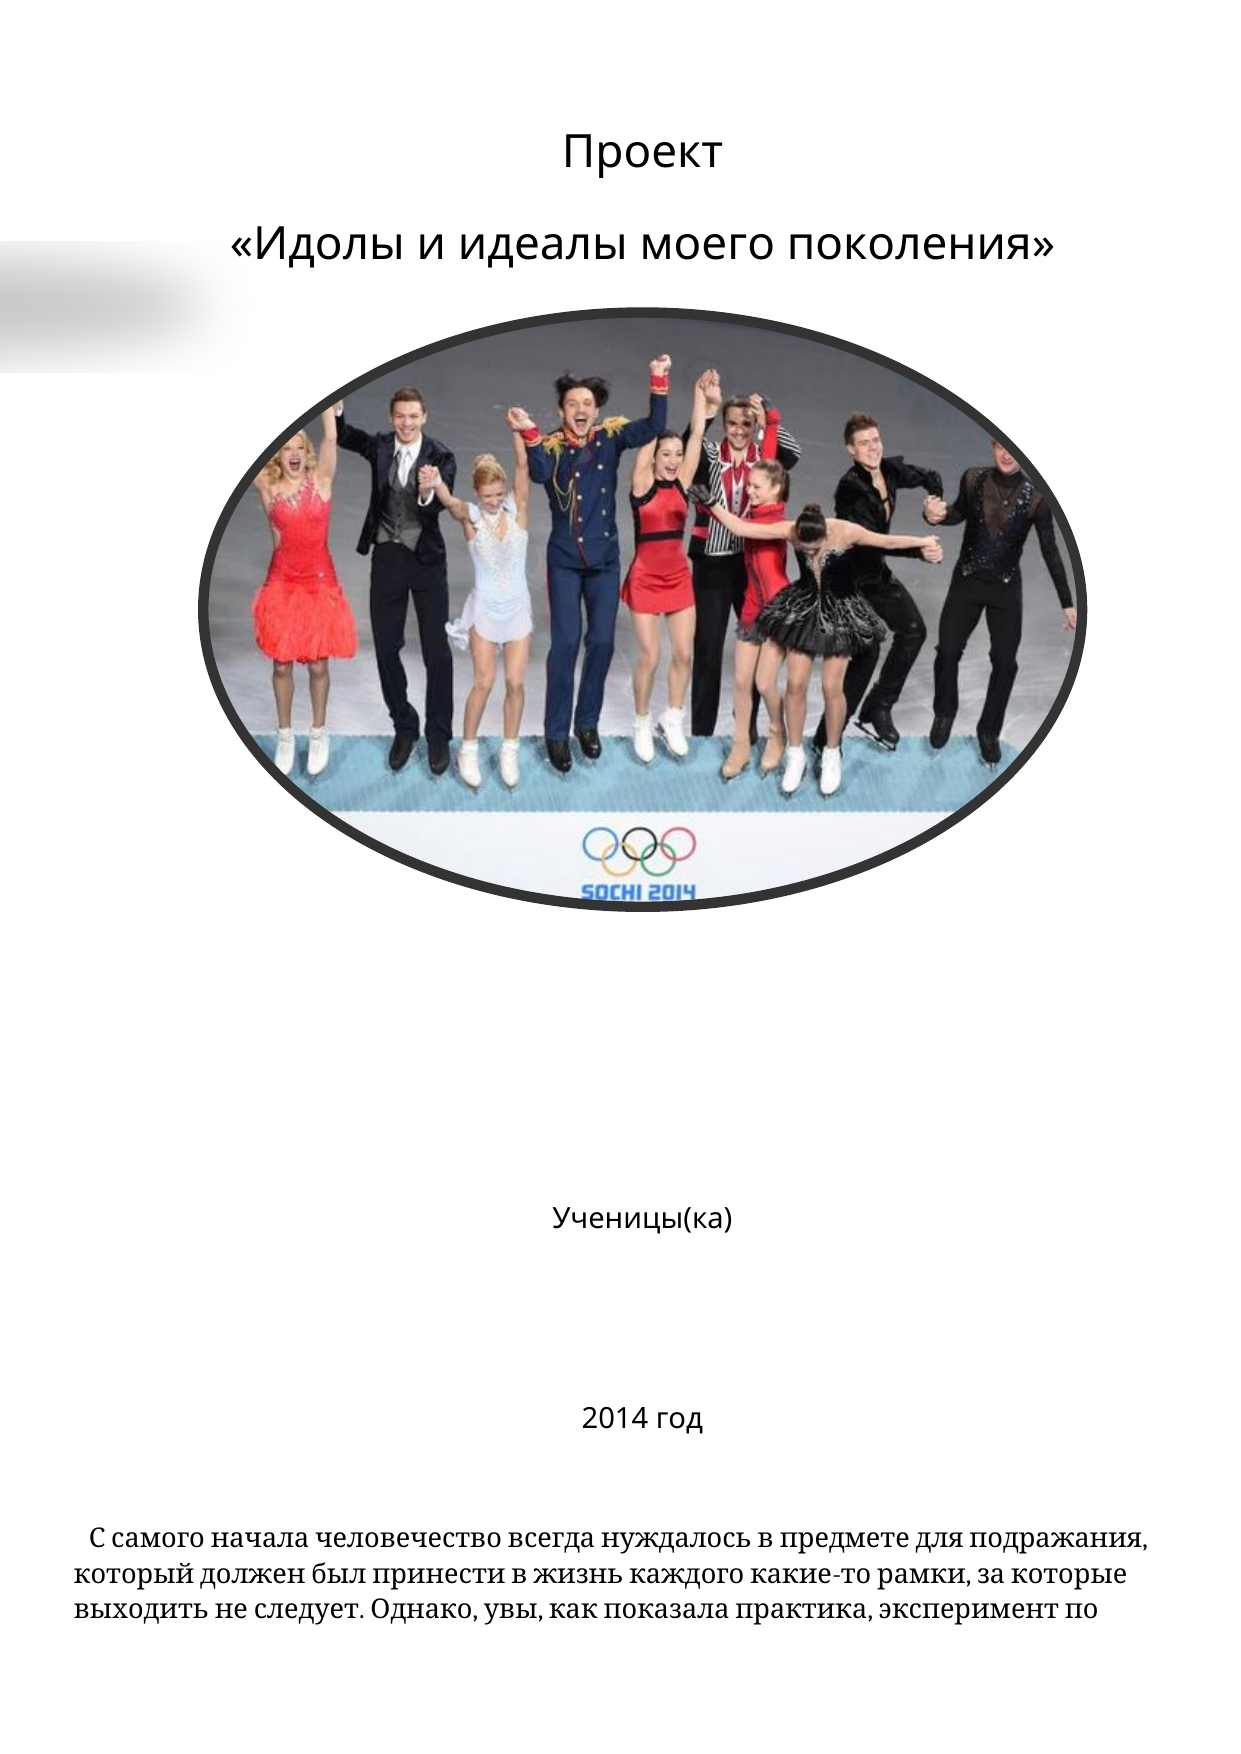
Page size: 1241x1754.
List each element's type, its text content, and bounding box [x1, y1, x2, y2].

text Проект [103, 118, 1152, 181]
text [74, 1523, 1152, 1626]
text «Идолы и идеалы моего поколения» [103, 211, 1152, 273]
picture [209, 318, 1076, 901]
text Ученицы(ка) [103, 1198, 1152, 1237]
text 2014 год [103, 1397, 1152, 1437]
